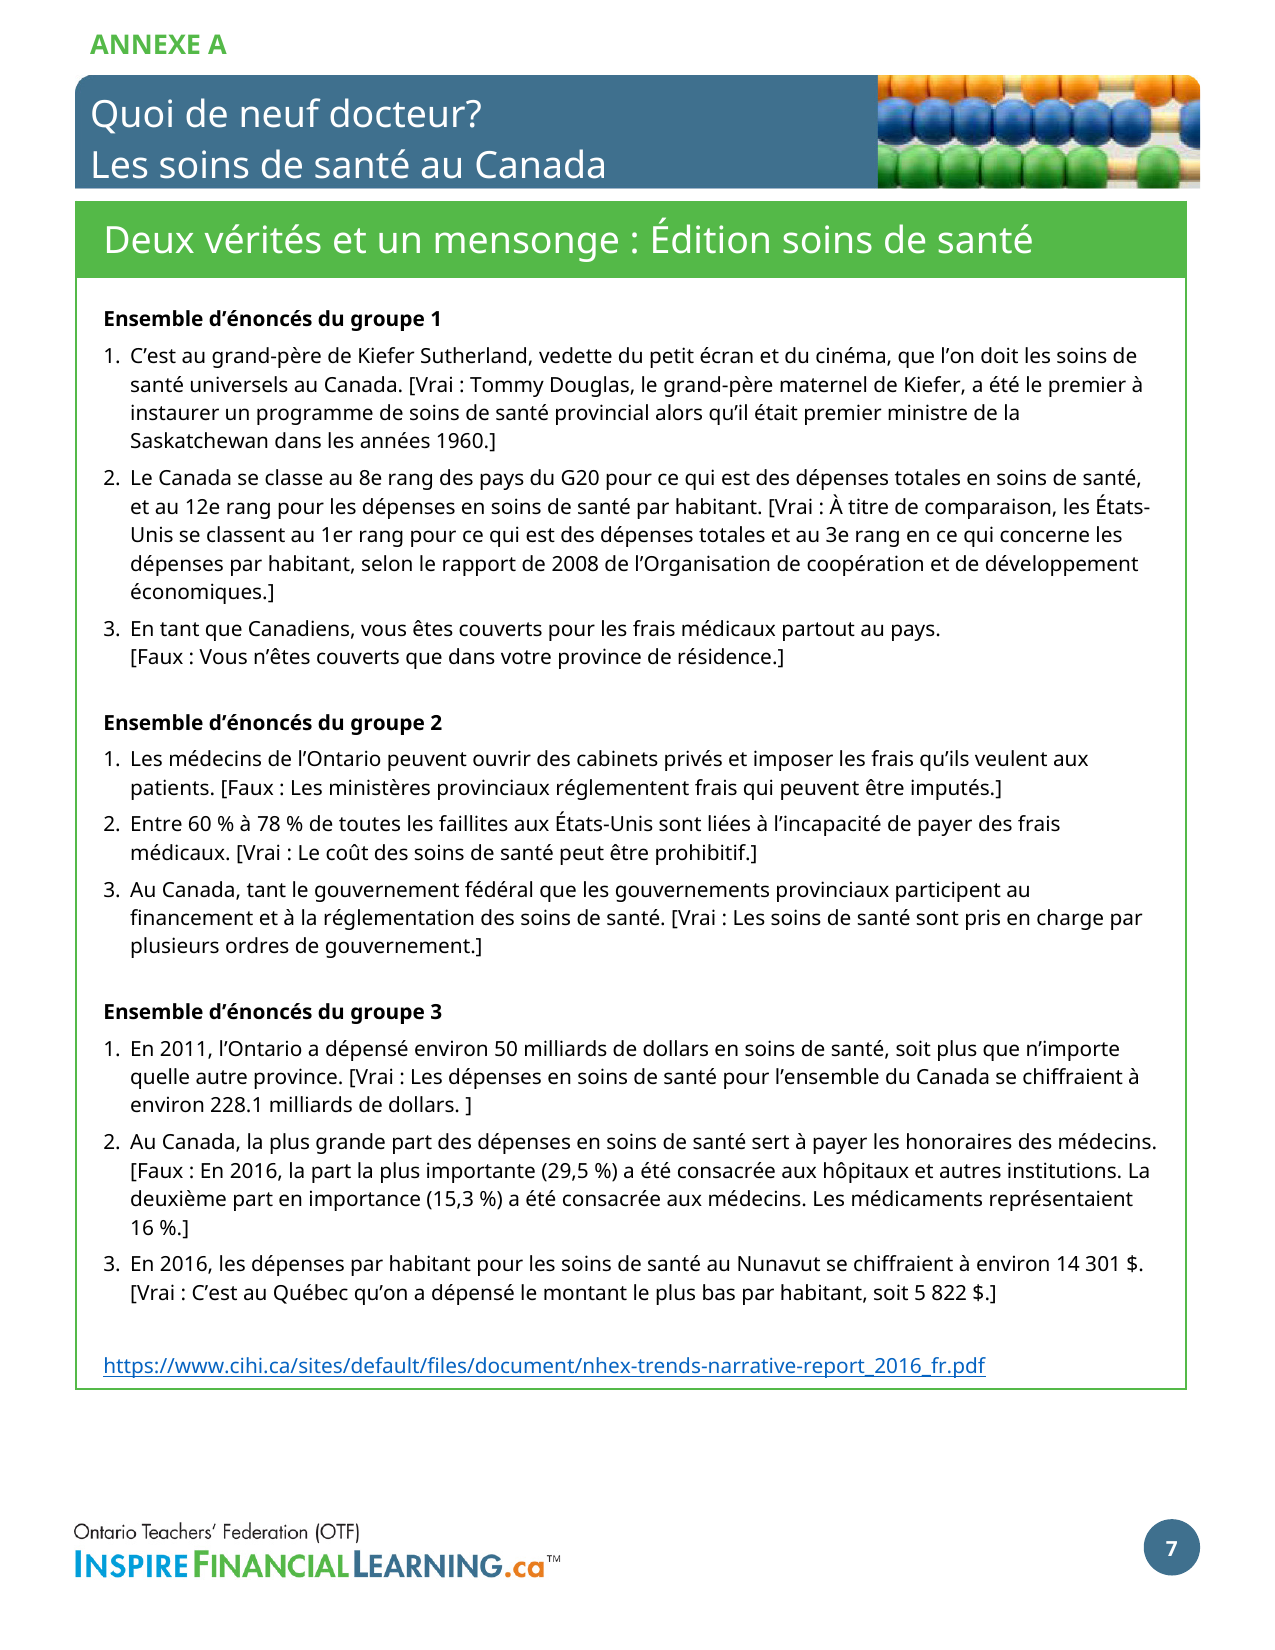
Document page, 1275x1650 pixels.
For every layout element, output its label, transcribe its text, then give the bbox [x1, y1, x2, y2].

picture [75, 75, 1200, 189]
picture [73, 1521, 561, 1586]
table_header Deux vérités et un mensonge : Édition soins de santé [77, 203, 1185, 276]
table_cell Ensemble d’énoncés du groupe 1 C’est au grand-père de Kiefer Sutherland, vedette du petit écran et du cinéma, que l’on doit les soins de santé universels au Canada. [Vrai : Tommy Douglas, le grand-père maternel de Kiefer, a été le premier à instaurer un programme de soins de santé provincial alors qu’il était premier ministre de la Saskatchewan dans les années 1960.] Le Canada se classe au 8e rang des pays du G20 pour ce qui est des dépenses totales en soins de santé, et au 12e rang pour les dépenses en soins de santé par habitant. [Vrai : À titre de comparaison, les États-Unis se classent au 1er rang pour ce qui est des dépenses totales et au 3e rang en ce qui concerne les dépenses par habitant, selon le rapport de 2008 de l’Organisation de coopération et de développement économiques.] En tant que Canadiens, vous êtes couverts pour les frais médicaux partout au pays. [Faux : Vous n’êtes couverts que dans votre province de résidence.] Ensemble d’énoncés du groupe 2 Les médecins de l’Ontario peuvent ouvrir des cabinets privés et imposer les frais qu’ils veulent aux patients. [Faux : Les ministères provinciaux réglementent frais qui peuvent être imputés.] Entre 60 % à 78 % de toutes les faillites aux États-Unis sont liées à l’incapacité de payer des frais médicaux. [Vrai : Le coût des soins de santé peut être prohibitif.] Au Canada, tant le gouvernement fédéral que les gouvernements provinciaux participent au financement et à la réglementation des soins de santé. [Vrai : Les soins de santé sont pris en charge par plusieurs ordres de gouvernement.] Ensemble d’énoncés du groupe 3 En 2011, l’Ontario a dépensé environ 50 milliards de dollars en soins de santé, soit plus que n’importe quelle autre province. [Vrai : Les dépenses en soins de santé pour l’ensemble du Canada se chiffraient à environ 228.1 milliards de dollars. ] Au Canada, la plus grande part des dépenses en soins de santé sert à payer les honoraires des médecins. [Faux : En 2016, la part la plus importante (29,5 %) a été consacrée aux hôpitaux et autres institutions. La deuxième part en importance (15,3 %) a été consacrée aux médecins. Les médicaments représentaient 16 %.] En 2016, les dépenses par habitant pour les soins de santé au Nunavut se chiffraient à environ 14 301 $. [Vrai : C’est au Québec qu’on a dépensé le montant le plus bas par habitant, soit 5 822 $.] https://www.cihi.ca/sites/default/files/document/nhex-trends-narrative-report_2016_fr.pdf [77, 278, 1185, 1388]
